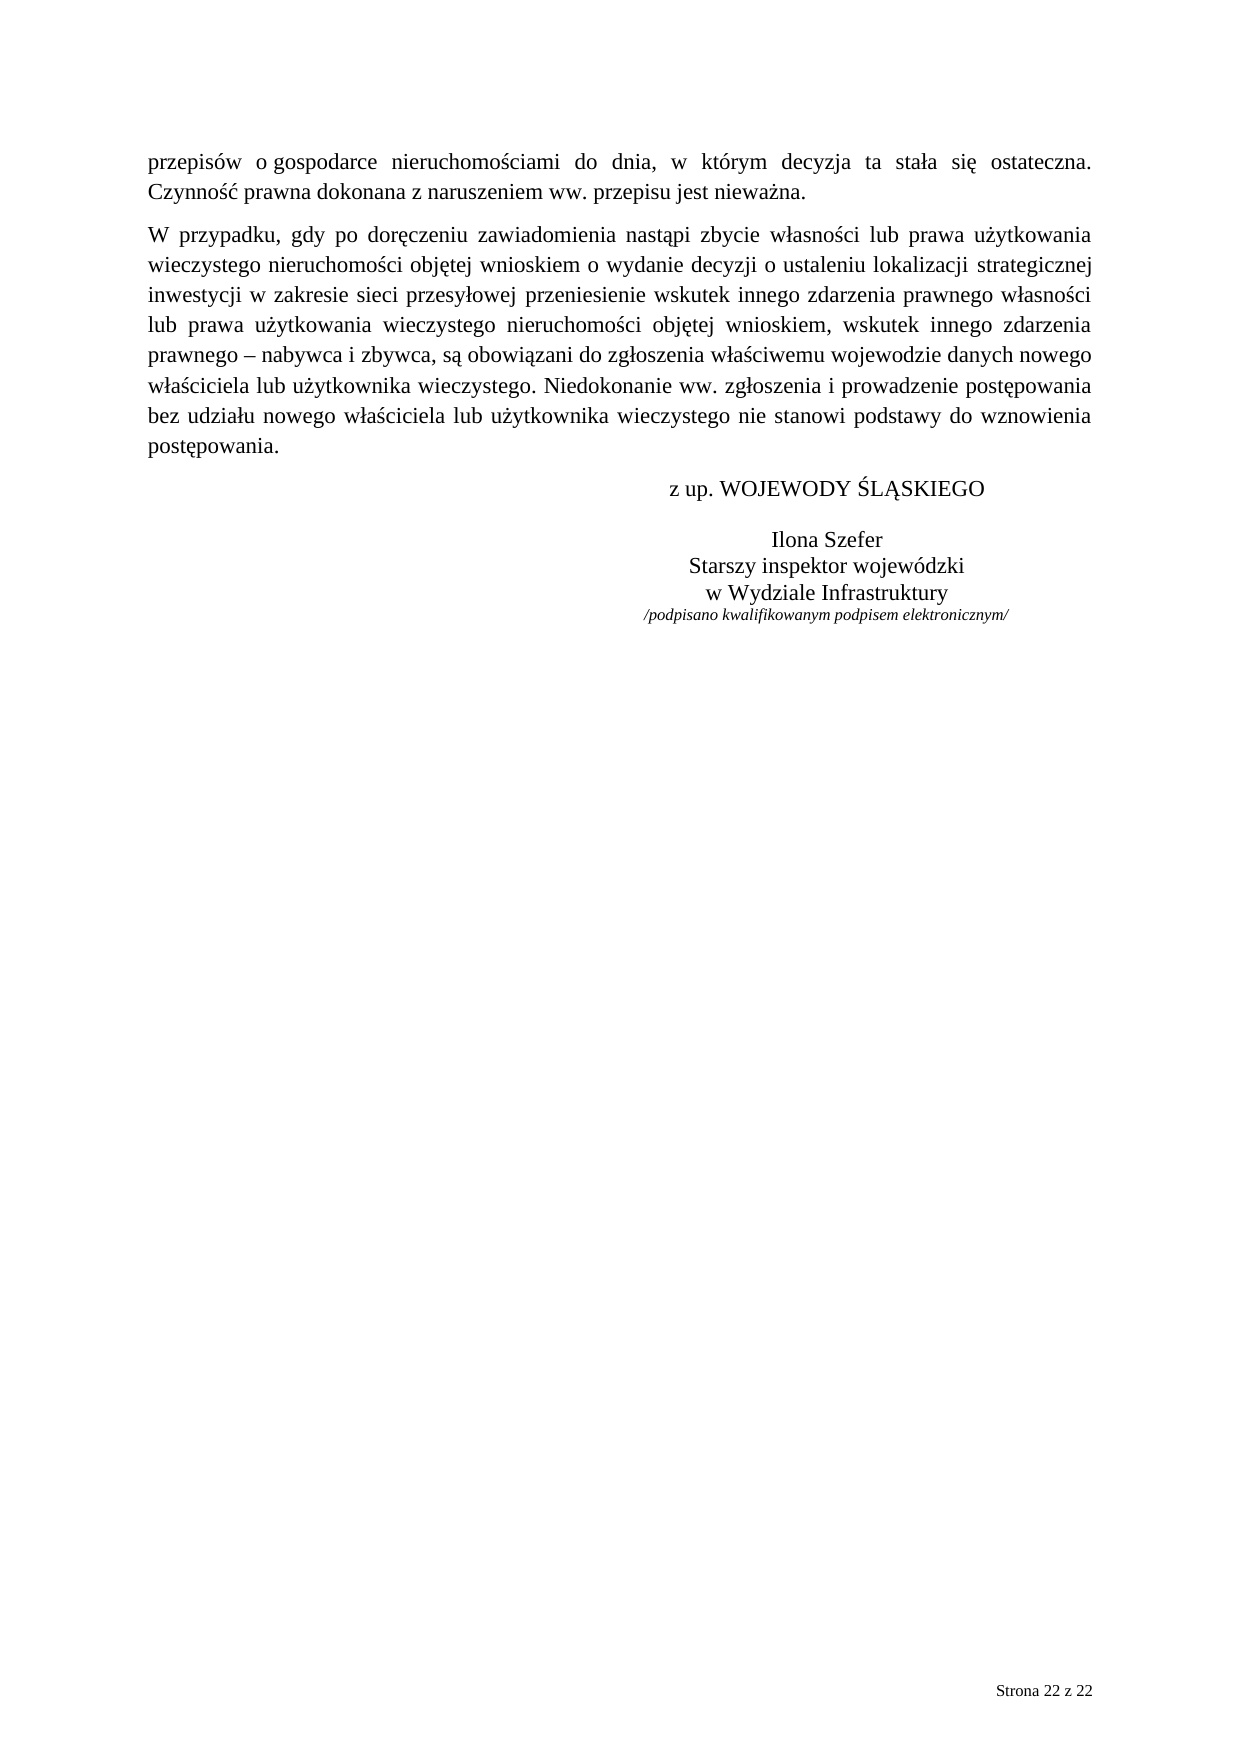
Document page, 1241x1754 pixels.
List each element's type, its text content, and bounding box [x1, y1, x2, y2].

text w Wydziale Infrastruktury [561, 579, 1092, 605]
text Starszy inspektor wojewódzki [561, 552, 1092, 579]
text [148, 148, 1092, 204]
text Ilona Szefer [561, 526, 1092, 552]
text /podpisano kwalifikowanym podpisem elektronicznym/ [561, 605, 1092, 624]
text z up. WOJEWODY ŚLĄSKIEGO [561, 475, 1092, 501]
text W przypadku, gdy po doręczeniu zawiadomienia nastąpi zbycie własności lub prawa użytkowania wieczystego nieruchomości objętej wnioskiem o wydanie decyzji o ustaleniu lokalizacji strategicznej inwestycji w zakresie sieci przesyłowej przeniesienie wskutek innego zdarzenia prawnego własności lub prawa użytkowania wieczystego nieruchomości objętej wnioskiem, wskutek innego zdarzenia prawnego – nabywca i zbywca, są obowiązani do zgłoszenia właściwemu wojewodzie danych nowego właściciela lub użytkownika wieczystego. Niedokonanie ww. zgłoszenia i prowadzenie postępowania bez udziału nowego właściciela lub użytkownika wieczystego nie stanowi podstawy do wznowienia postępowania. [148, 221, 1092, 458]
